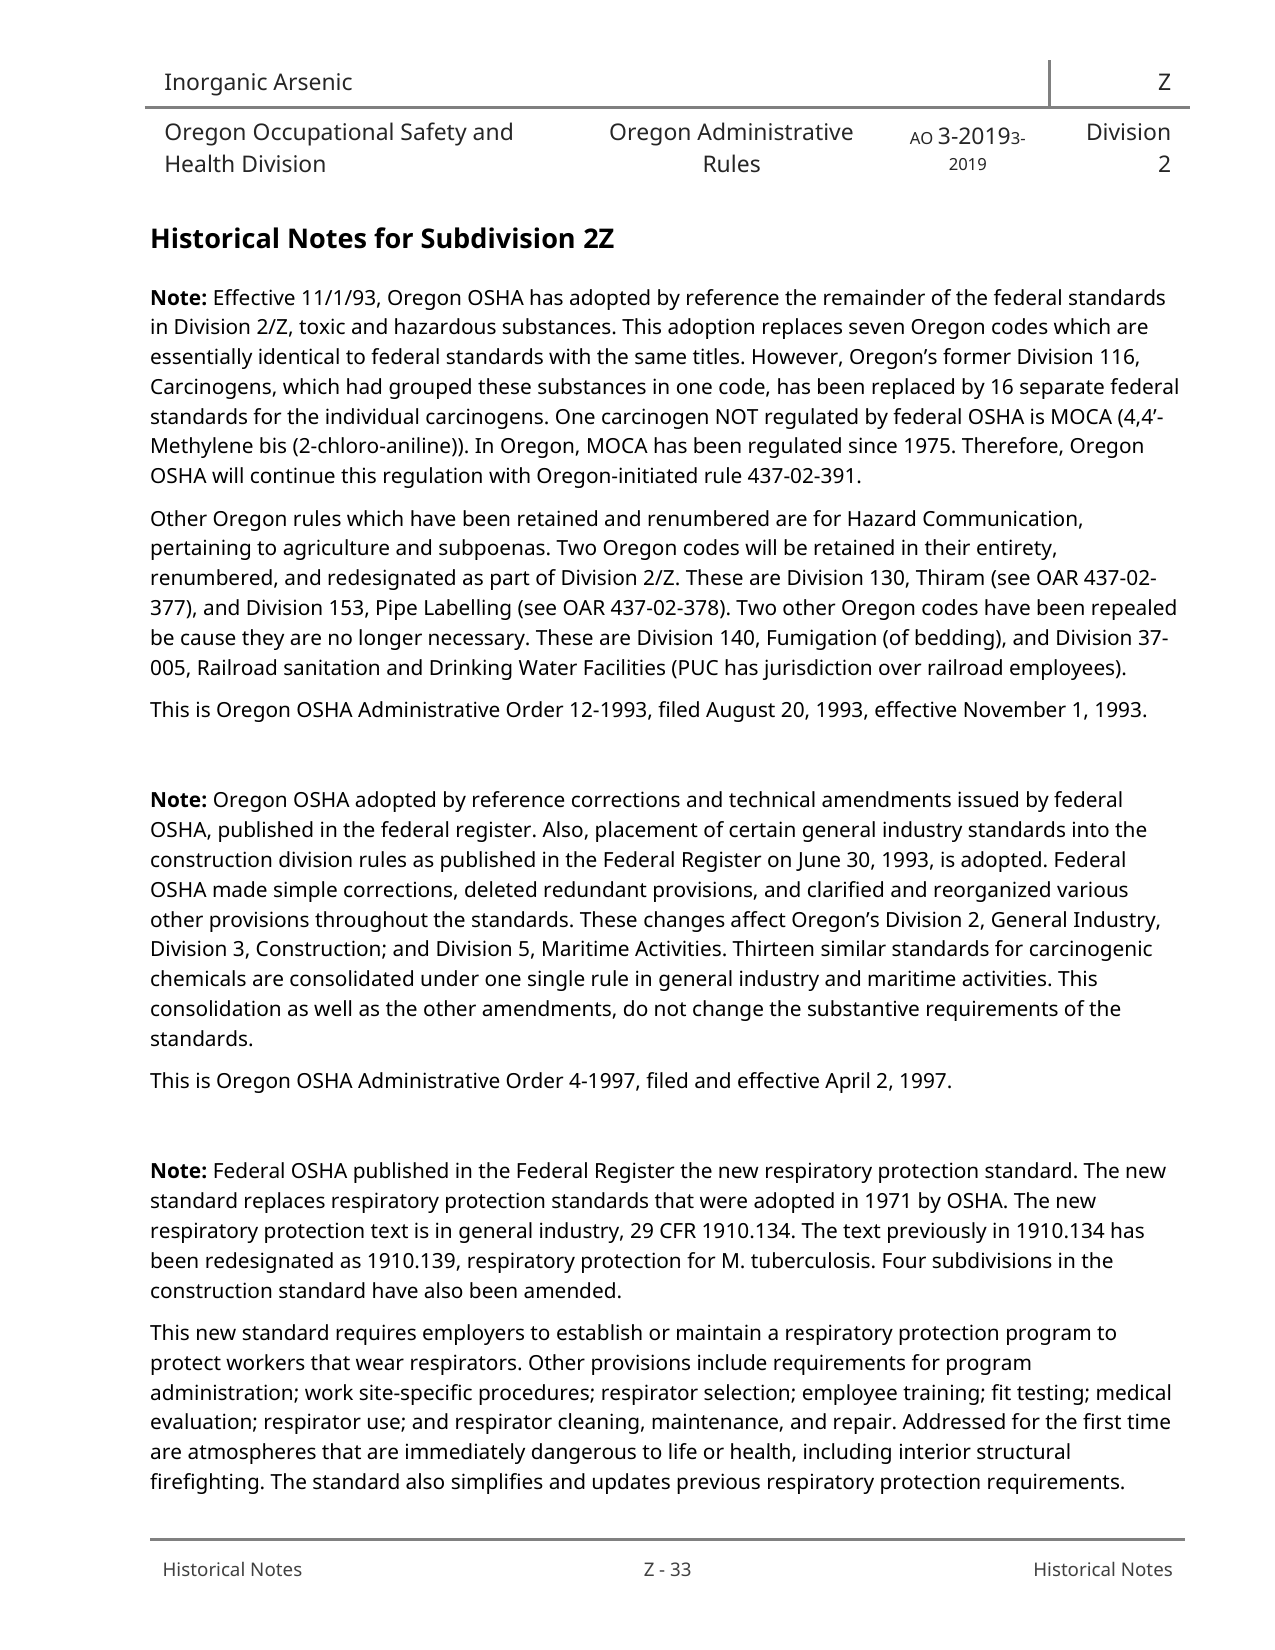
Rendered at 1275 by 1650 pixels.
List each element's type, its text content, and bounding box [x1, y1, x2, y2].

text Note: Federal OSHA published in the Federal Register the new respiratory protection standard. The new standard replaces respiratory protection standards that were adopted in 1971 by OSHA. The new respiratory protection text is in general industry, 29 CFR 1910.134. The text previously in 1910.134 has been redesignated as 1910.139, respiratory protection for M. tuberculosis. Four subdivisions in the construction standard have also been amended. [150, 1157, 1185, 1304]
text Note: Oregon OSHA adopted by reference corrections and technical amendments issued by federal OSHA, published in the federal register. Also, placement of certain general industry standards into the construction division rules as published in the Federal Register on June 30, 1993, is adopted. Federal OSHA made simple corrections, deleted redundant provisions, and clarified and reorganized various other provisions throughout the standards. These changes affect Oregon’s Division 2, General Industry, Division 3, Construction; and Division 5, Maritime Activities. Thirteen similar standards for carcinogenic chemicals are consolidated under one single rule in general industry and maritime activities. This consolidation as well as the other amendments, do not change the substantive requirements of the standards. [150, 786, 1185, 1052]
subtitle Historical Notes for Subdivision 2Z [150, 141, 1185, 256]
text This is Oregon OSHA Administrative Order 4-1997, filed and effective April 2, 1997. [150, 1066, 1185, 1094]
text Note: Effective 11/1/93, Oregon OSHA has adopted by reference the remainder of the federal standards in Division 2/Z, toxic and hazardous substances. This adoption replaces seven Oregon codes which are essentially identical to federal standards with the same titles. However, Oregon’s former Division 116, Carcinogens, which had grouped these substances in one code, has been replaced by 16 separate federal standards for the individual carcinogens. One carcinogen NOT regulated by federal OSHA is MOCA (4,4’-Methylene bis (2-chloro-aniline)). In Oregon, MOCA has been regulated since 1975. Therefore, Oregon OSHA will continue this regulation with Oregon-initiated rule 437-02-391. [150, 283, 1185, 490]
text This new standard requires employers to establish or maintain a respiratory protection program to protect workers that wear respirators. Other provisions include requirements for program administration; work site-specific procedures; respirator selection; employee training; fit testing; medical evaluation; respirator use; and respirator cleaning, maintenance, and repair. Addressed for the first time are atmospheres that are immediately dangerous to life or health, including interior structural firefighting. The standard also simplifies and updates previous respiratory protection requirements. [150, 1318, 1185, 1496]
text Other Oregon rules which have been retained and renumbered are for Hazard Communication, pertaining to agriculture and subpoenas. Two Oregon codes will be retained in their entirety, renumbered, and redesignated as part of Division 2/Z. These are Division 130, Thiram (see OAR 437-02-377), and Division 153, Pipe Labelling (see OAR 437-02-378). Two other Oregon codes have been repealed be cause they are no longer necessary. These are Division 140, Fumigation (of bedding), and Division 37-005, Railroad sanitation and Drinking Water Facilities (PUC has jurisdiction over railroad employees). [150, 504, 1185, 681]
text This is Oregon OSHA Administrative Order 12-1993, filed August 20, 1993, effective November 1, 1993. [150, 695, 1185, 723]
